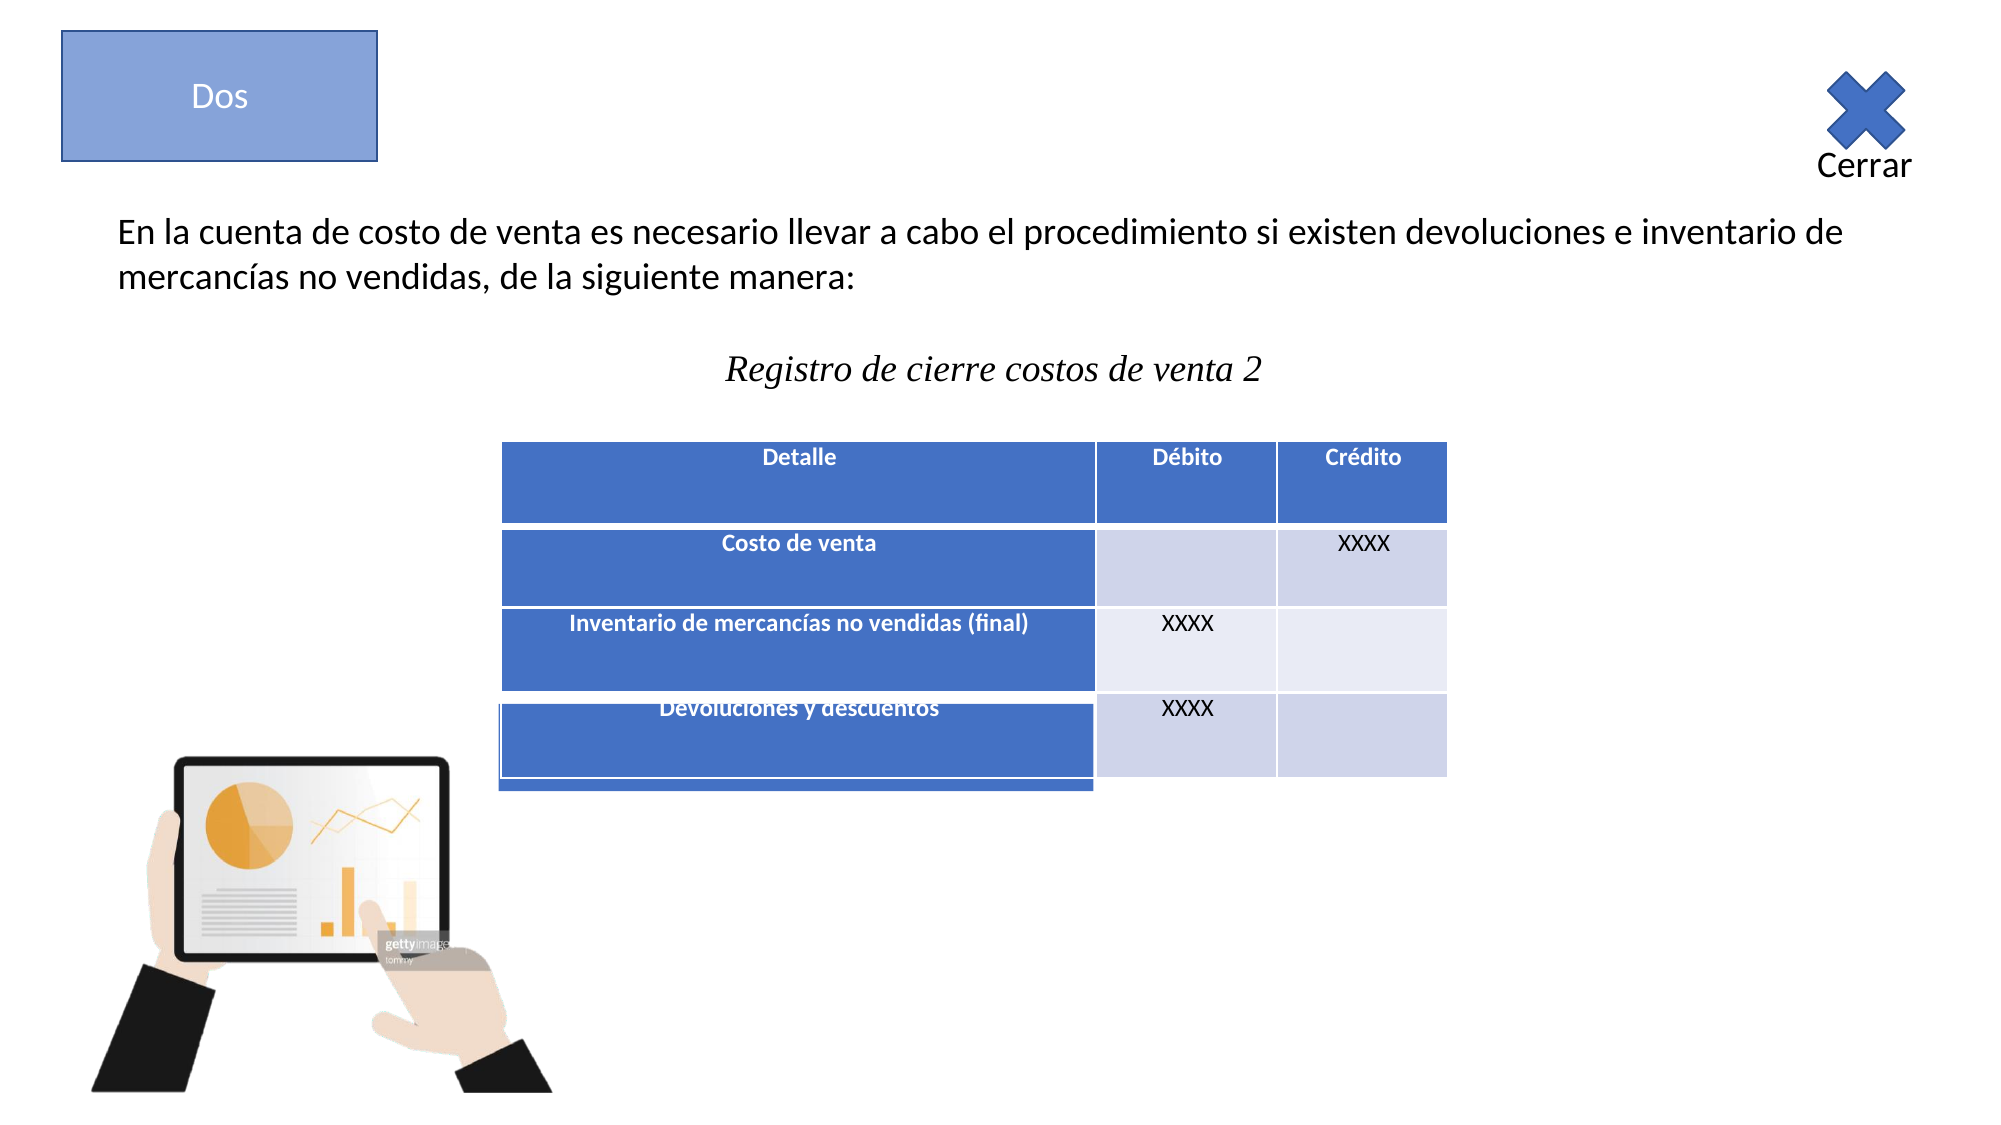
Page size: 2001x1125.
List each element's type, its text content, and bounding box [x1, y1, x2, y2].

text mercancías no vendidas, de la siguiente manera: [117, 253, 2000, 299]
table_header Crédito [1278, 442, 1447, 523]
table_cell [1278, 694, 1447, 777]
table_cell XXXX [1278, 530, 1447, 606]
picture [0, 751, 629, 1093]
table_header Débito [1097, 442, 1276, 523]
text En la cuenta de costo de venta es necesario llevar a cabo el procedimiento si existen devoluciones e inventario de [117, 208, 2000, 253]
table_cell Costo de venta [502, 530, 1095, 606]
table_cell XXXX [1097, 609, 1276, 691]
table_cell XXXX [1097, 694, 1276, 777]
table_cell [1278, 609, 1447, 691]
table_header Detalle [502, 442, 1095, 523]
table_cell [1097, 530, 1276, 606]
table_cell Devoluciones y descuentos [502, 694, 1095, 777]
text Registro de cierre costos de venta 2 [670, 347, 1321, 390]
text Cerrar [33, 149, 1913, 184]
table_cell Inventario de mercancías no vendidas (final) [502, 609, 1095, 691]
